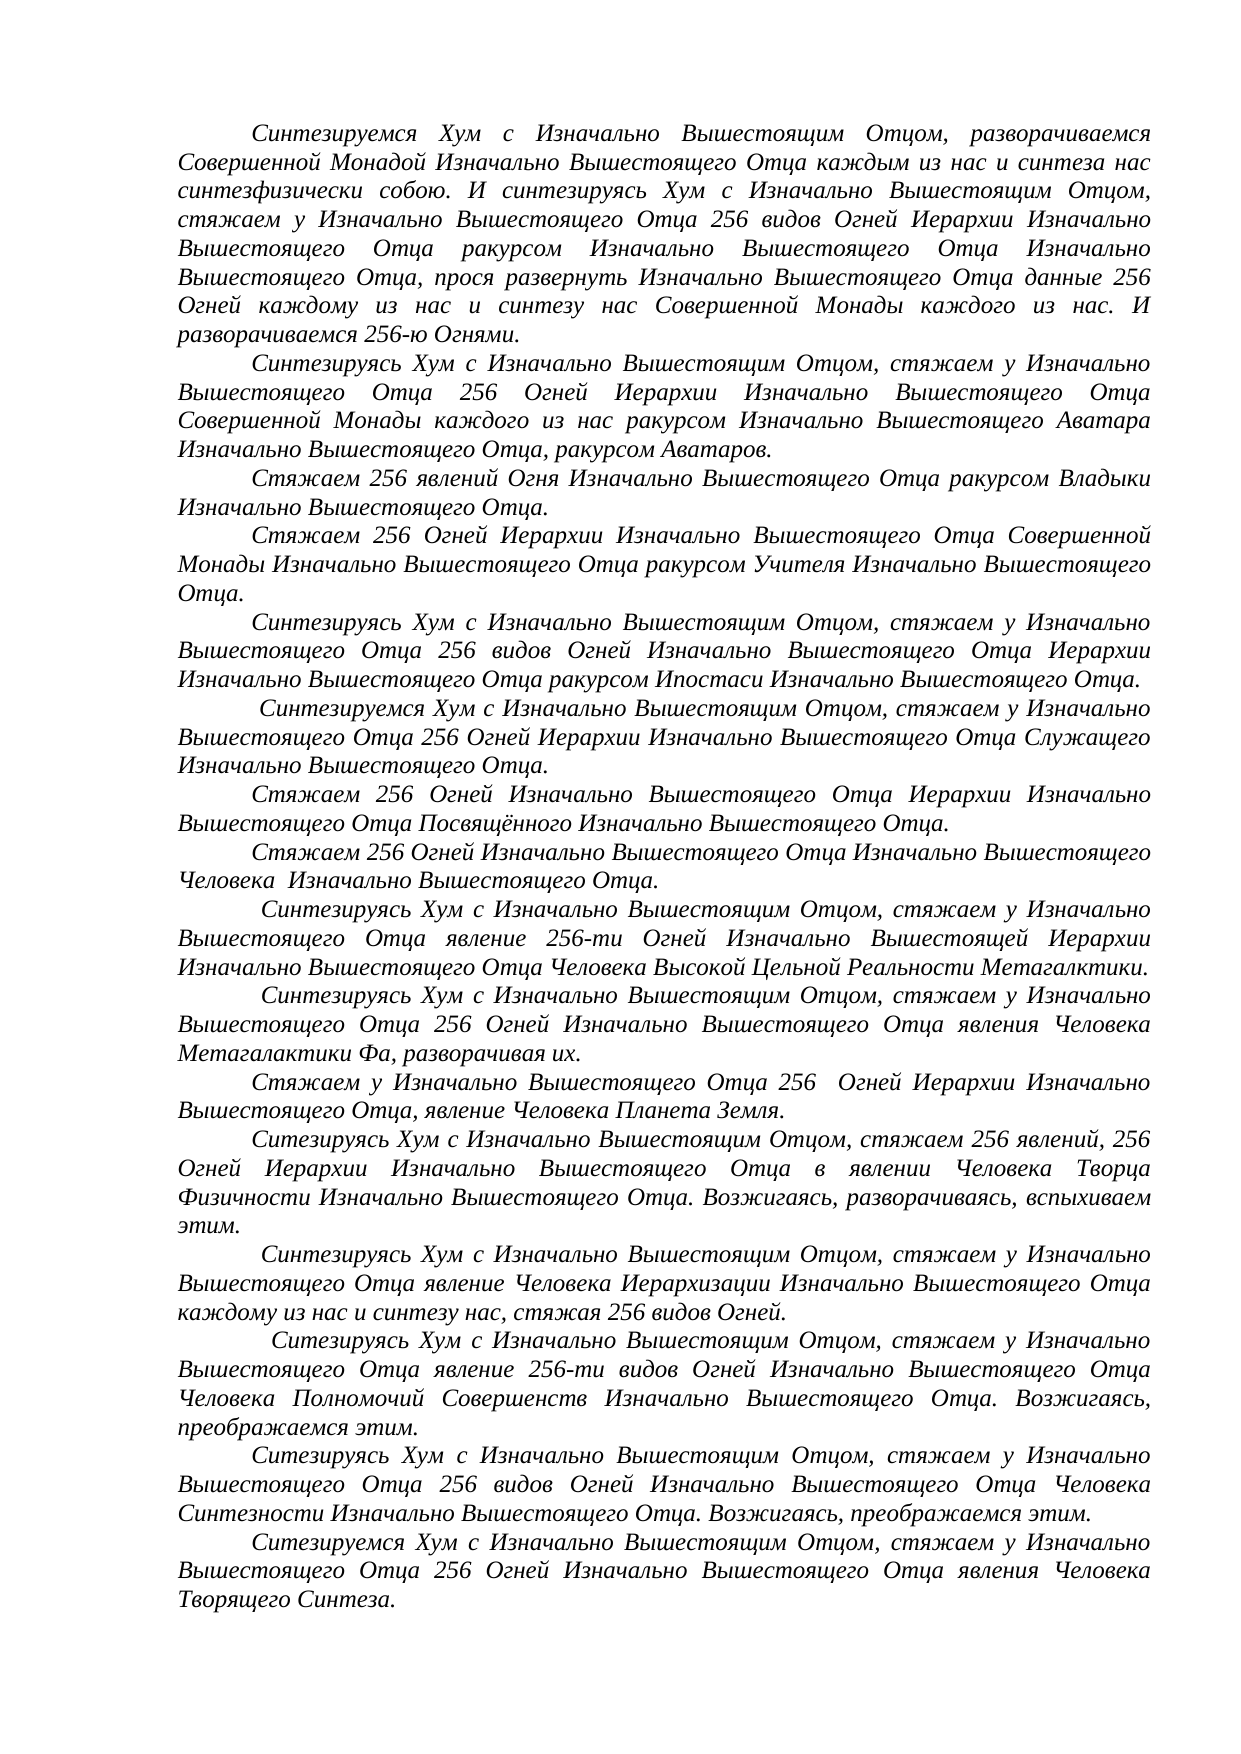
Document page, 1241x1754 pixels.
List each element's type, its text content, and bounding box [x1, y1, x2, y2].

text Ситезируясь Хум с Изначально Вышестоящим Отцом, стяжаем у Изначально Вышестоящего Отца 256 видов Огней Изначально Вышестоящего Отца Человека Синтезности Изначально Вышестоящего Отца. Возжигаясь, преображаемся этим. [177, 1441, 1152, 1527]
text Стяжаем 256 Огней Иерархии Изначально Вышестоящего Отца Совершенной Монады Изначально Вышестоящего Отца ракурсом Учителя Изначально Вышестоящего Отца. [177, 521, 1152, 607]
text Синтезируясь Хум с Изначально Вышестоящим Отцом, стяжаем у Изначально Вышестоящего Отца явление Человека Иерархизации Изначально Вышестоящего Отца каждому из нас и синтезу нас, стяжая 256 видов Огней. [177, 1239, 1152, 1326]
text Синтезируясь Хум с Изначально Вышестоящим Отцом, стяжаем у Изначально Вышестоящего Отца 256 Огней Иерархии Изначально Вышестоящего Отца Совершенной Монады каждого из нас ракурсом Изначально Вышестоящего Аватара Изначально Вышестоящего Отца, ракурсом Аватаров. [177, 348, 1152, 463]
text Стяжаем у Изначально Вышестоящего Отца 256 Огней Иерархии Изначально Вышестоящего Отца, явление Человека Планета Земля. [177, 1067, 1152, 1124]
text Ситезируясь Хум с Изначально Вышестоящим Отцом, стяжаем 256 явлений, 256 Огней Иерархии Изначально Вышестоящего Отца в явлении Человека Творца Физичности Изначально Вышестоящего Отца. Возжигаясь, разворачиваясь, вспыхиваем этим. [177, 1124, 1152, 1239]
text Синтезируясь Хум с Изначально Вышестоящим Отцом, стяжаем у Изначально Вышестоящего Отца явление 256-ти Огней Изначально Вышестоящей Иерархии Изначально Вышестоящего Отца Человека Высокой Цельной Реальности Метагалктики. [177, 894, 1152, 981]
text Синтезируясь Хум с Изначально Вышестоящим Отцом, стяжаем у Изначально Вышестоящего Отца 256 видов Огней Изначально Вышестоящего Отца Иерархии Изначально Вышестоящего Отца ракурсом Ипостаси Изначально Вышестоящего Отца. [177, 607, 1152, 693]
text Ситезируясь Хум с Изначально Вышестоящим Отцом, стяжаем у Изначально Вышестоящего Отца явление 256-ти видов Огней Изначально Вышестоящего Отца Человека Полномочий Совершенств Изначально Вышестоящего Отца. Возжигаясь, преображаемся этим. [177, 1326, 1152, 1441]
text Стяжаем 256 явлений Огня Изначально Вышестоящего Отца ракурсом Владыки Изначально Вышестоящего Отца. [177, 463, 1152, 521]
text Ситезируемся Хум с Изначально Вышестоящим Отцом, стяжаем у Изначально Вышестоящего Отца 256 Огней Изначально Вышестоящего Отца явления Человека Творящего Синтеза. [177, 1527, 1152, 1613]
text Стяжаем 256 Огней Изначально Вышестоящего Отца Изначально Вышестоящего Человека Изначально Вышестоящего Отца. [177, 837, 1152, 894]
text Синтезируемся Хум с Изначально Вышестоящим Отцом, разворачиваемся Совершенной Монадой Изначально Вышестоящего Отца каждым из нас и синтеза нас синтезфизически собою. И синтезируясь Хум с Изначально Вышестоящим Отцом, стяжаем у Изначально Вышестоящего Отца 256 видов Огней Иерархии Изначально Вышестоящего Отца ракурсом Изначально Вышестоящего Отца Изначально Вышестоящего Отца, прося развернуть Изначально Вышестоящего Отца данные 256 Огней каждому из нас и синтезу нас Совершенной Монады каждого из нас. И разворачиваемся 256-ю Огнями. [177, 118, 1152, 348]
text Стяжаем 256 Огней Изначально Вышестоящего Отца Иерархии Изначально Вышестоящего Отца Посвящённого Изначально Вышестоящего Отца. [177, 779, 1152, 837]
text Синтезируемся Хум с Изначально Вышестоящим Отцом, стяжаем у Изначально Вышестоящего Отца 256 Огней Иерархии Изначально Вышестоящего Отца Служащего Изначально Вышестоящего Отца. [177, 693, 1152, 779]
text Синтезируясь Хум с Изначально Вышестоящим Отцом, стяжаем у Изначально Вышестоящего Отца 256 Огней Изначально Вышестоящего Отца явления Человека Метагалактики Фа, разворачивая их. [177, 981, 1152, 1067]
